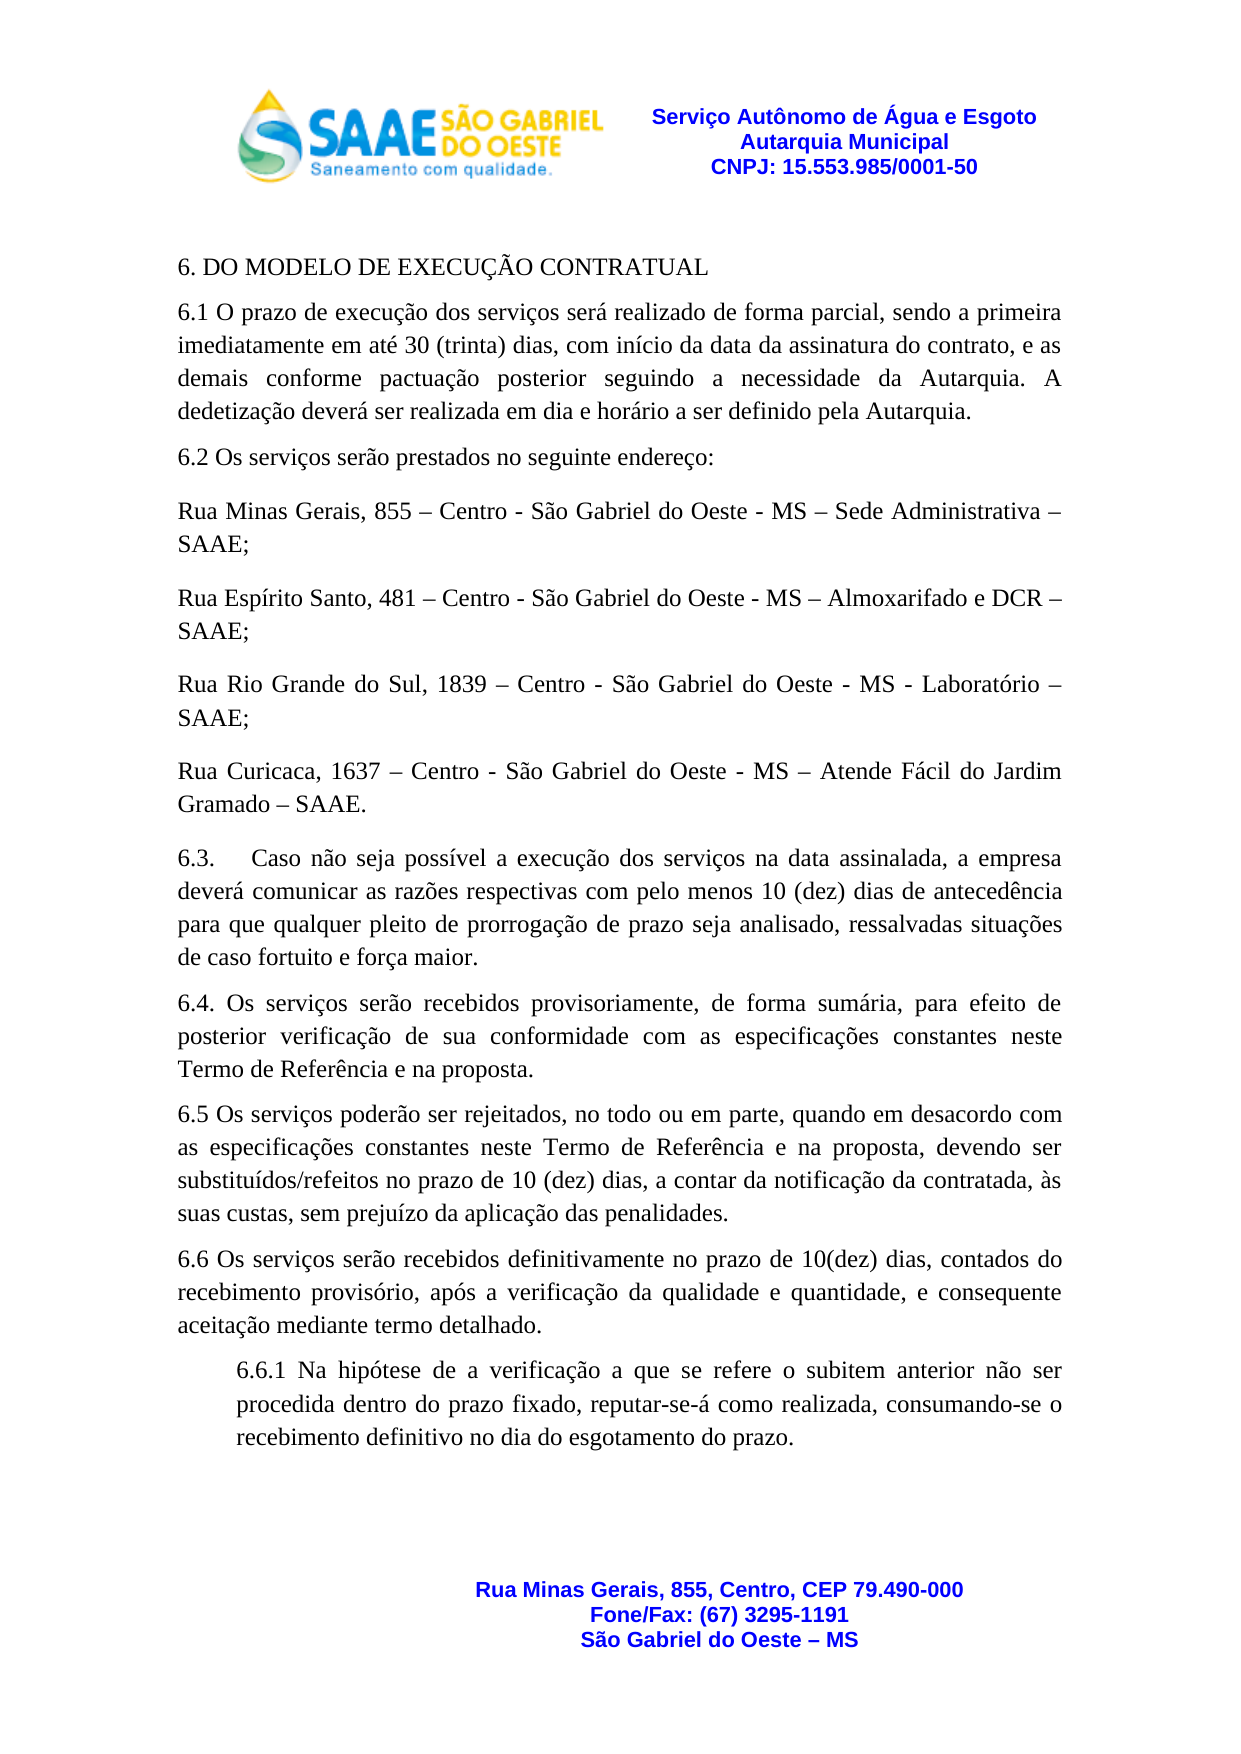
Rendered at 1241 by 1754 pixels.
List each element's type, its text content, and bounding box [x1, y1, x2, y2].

text 6.3. Caso não seja possível a execução dos serviços na data assinalada, a empresa deverá comunicar as razões respectivas com pelo menos 10 (dez) dias de antecedência para que qualquer pleito de prorrogação de prazo seja analisado, ressalvadas situações de caso fortuito e força maior. [177, 843, 1063, 971]
text 6.2 Os serviços serão prestados no seguinte endereço: [177, 442, 1063, 471]
picture [229, 80, 614, 188]
text 6. DO MODELO DE EXECUÇÃO CONTRATUAL [177, 252, 1063, 281]
text 6.1 O prazo de execução dos serviços será realizado de forma parcial, sendo a primeira imediatamente em até 30 (trinta) dias, com início da data da assinatura do contrato, e as demais conforme pactuação posterior seguindo a necessidade da Autarquia. A dedetização deverá ser realizada em dia e horário a ser definido pela Autarquia. [177, 297, 1063, 425]
text 6.6.1 Na hipótese de a verificação a que se refere o subitem anterior não ser procedida dentro do prazo fixado, reputar-se-á como realizada, consumando-se o recebimento definitivo no dia do esgotamento do prazo. [236, 1356, 1063, 1450]
text 6.6 Os serviços serão recebidos definitivamente no prazo de 10(dez) dias, contados do recebimento provisório, após a verificação da qualidade e quantidade, e consequente aceitação mediante termo detalhado. [177, 1244, 1063, 1339]
text Rua Espírito Santo, 481 – Centro - São Gabriel do Oeste - MS – Almoxarifado e DCR – SAAE; [177, 583, 1063, 644]
text 6.4. Os serviços serão recebidos provisoriamente, de forma sumária, para efeito de posterior verificação de sua conformidade com as especificações constantes neste Termo de Referência e na proposta. [177, 988, 1063, 1083]
text Rua Minas Gerais, 855 – Centro - São Gabriel do Oeste - MS – Sede Administrativa – SAAE; [177, 496, 1063, 558]
text Rua Curicaca, 1637 – Centro - São Gabriel do Oeste - MS – Atende Fácil do Jardim Gramado – SAAE. [177, 756, 1063, 818]
text Rua Rio Grande do Sul, 1839 – Centro - São Gabriel do Oeste - MS - Laboratório – SAAE; [177, 669, 1063, 731]
text 6.5 Os serviços poderão ser rejeitados, no todo ou em parte, quando em desacordo com as especificações constantes neste Termo de Referência e na proposta, devendo ser substituídos/refeitos no prazo de 10 (dez) dias, a contar da notificação da contratada, às suas custas, sem prejuízo da aplicação das penalidades. [177, 1099, 1063, 1227]
